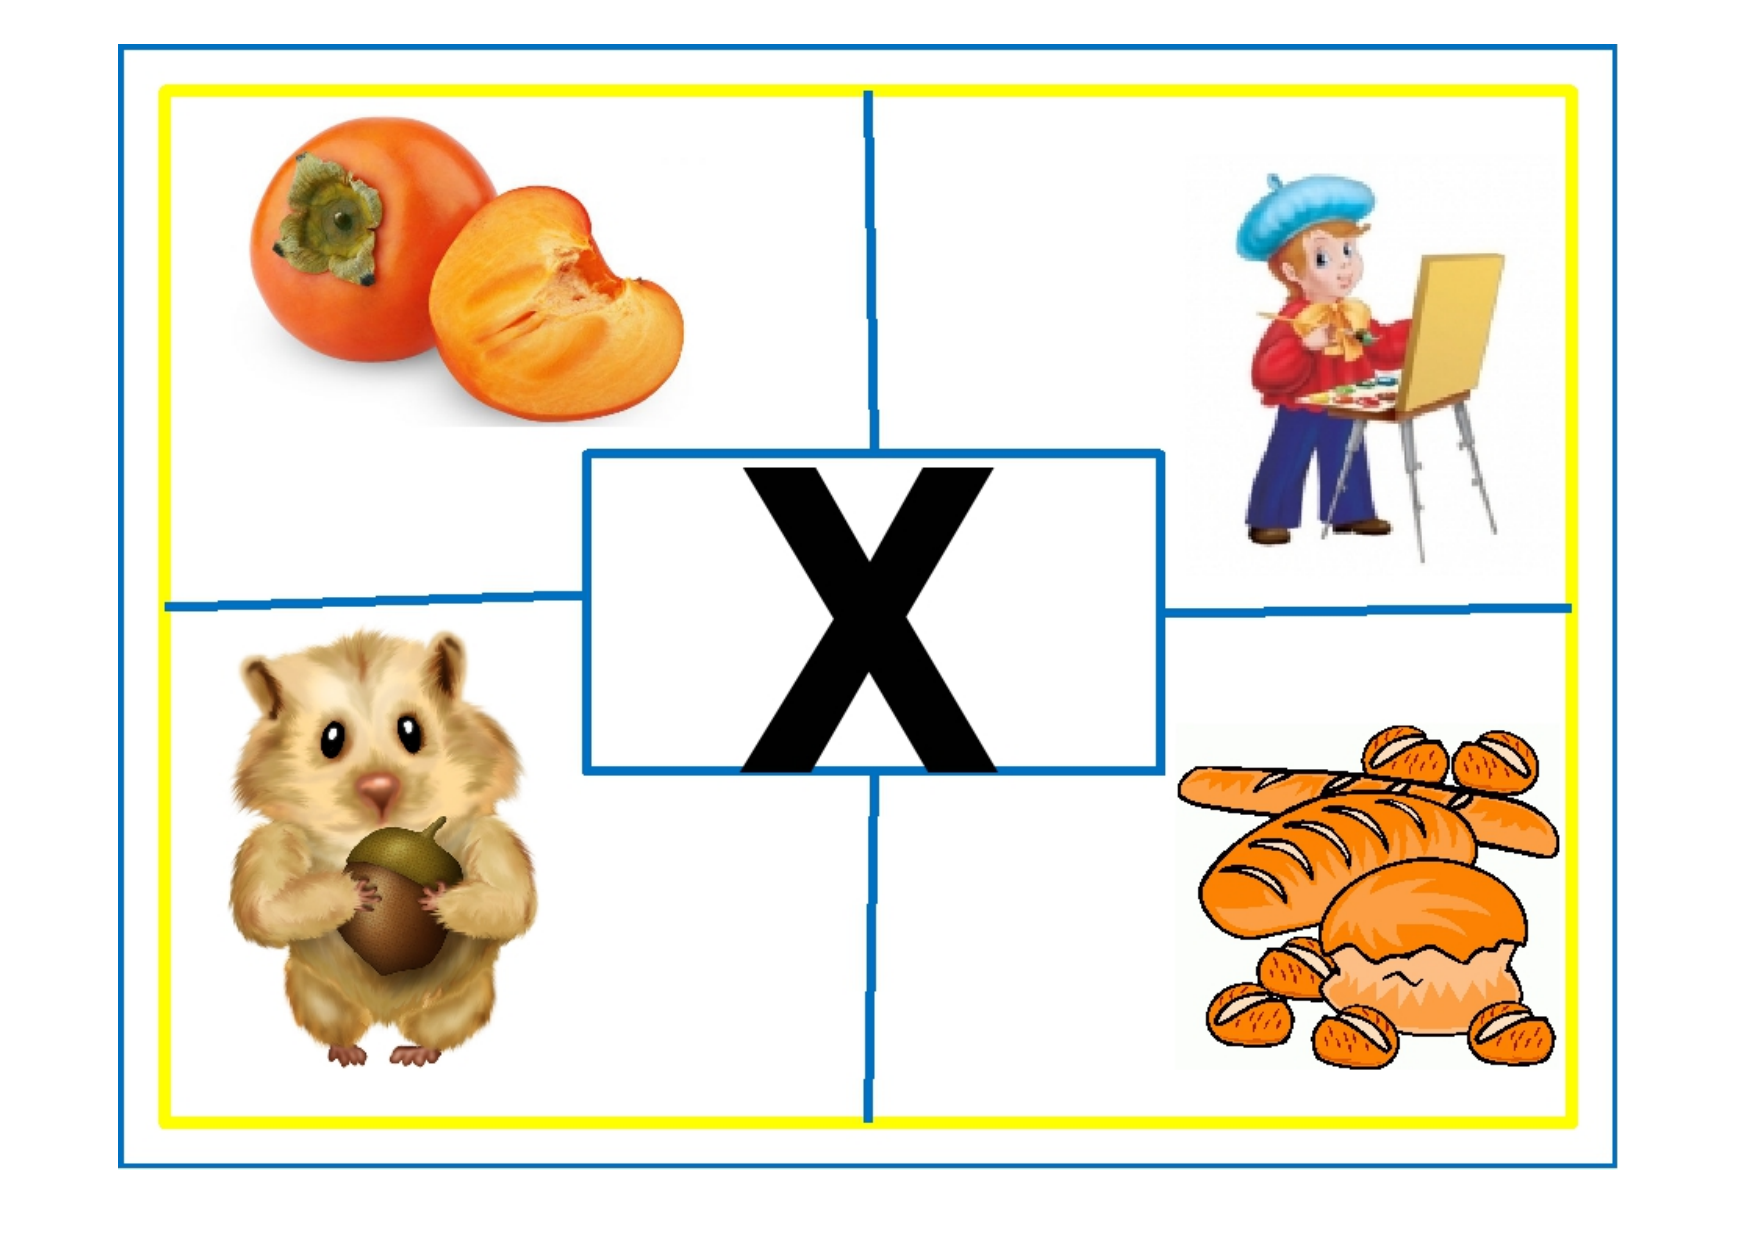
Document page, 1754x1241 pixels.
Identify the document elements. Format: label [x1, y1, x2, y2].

picture [118, 44, 1619, 1170]
